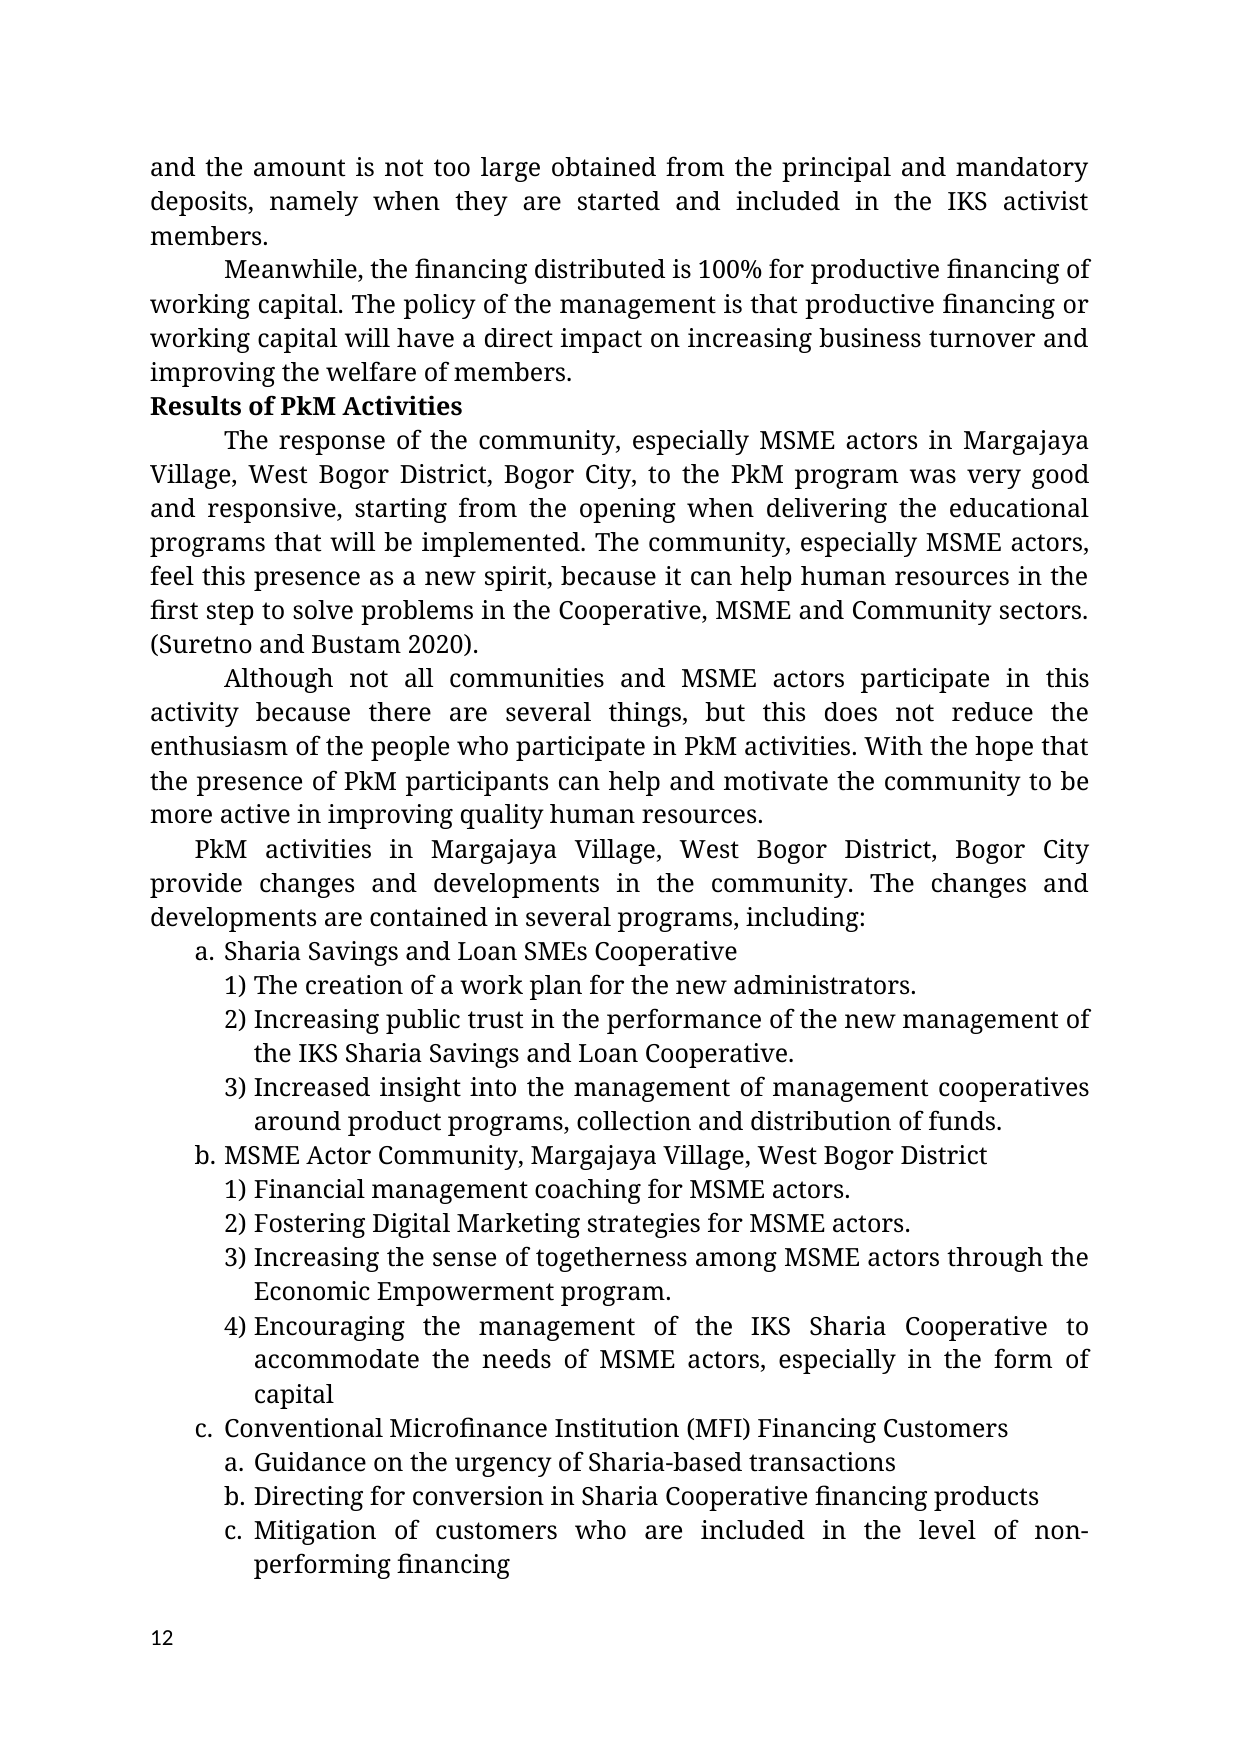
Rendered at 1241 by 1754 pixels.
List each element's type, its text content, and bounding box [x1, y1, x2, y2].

list Encouraging the management of the IKS Sharia Cooperative to accommodate the needs of MSME actors, especially in the form of capital [224, 1308, 1090, 1410]
text The response of the community, especially MSME actors in Margajaya Village, West Bogor District, Bogor City, to the PkM program was very good and responsive, starting from the opening when delivering the educational programs that will be implemented. The community, especially MSME actors, feel this presence as a new spirit, because it can help human resources in the first step to solve problems in the Cooperative, MSME and Community sectors. (Suretno and Bustam 2020). [150, 422, 1090, 661]
list Financial management coaching for MSME actors. [224, 1172, 1090, 1206]
list Sharia Savings and Loan SMEs Cooperative [194, 933, 1090, 967]
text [150, 150, 1090, 252]
list Increasing the sense of togetherness among MSME actors through the Economic Empowerment program. [224, 1240, 1090, 1308]
list Directing for conversion in Sharia Cooperative financing products [224, 1478, 1090, 1512]
list Conventional Microfinance Institution (MFI) Financing Customers [194, 1410, 1090, 1444]
text PkM activities in Margajaya Village, West Bogor District, Bogor City provide changes and developments in the community. The changes and developments are contained in several programs, including: [150, 831, 1090, 933]
list The creation of a work plan for the new administrators. [224, 967, 1090, 1002]
list Mitigation of customers who are included in the level of non-performing financing [224, 1512, 1090, 1581]
text Results of PkM Activities [150, 388, 1090, 422]
list MSME Actor Community, Margajaya Village, West Bogor District [194, 1138, 1090, 1172]
list Increased insight into the management of management cooperatives around product programs, collection and distribution of funds. [224, 1070, 1090, 1138]
text Meanwhile, the financing distributed is 100% for productive financing of working capital. The policy of the management is that productive financing or working capital will have a direct impact on increasing business turnover and improving the welfare of members. [150, 252, 1090, 388]
text Although not all communities and MSME actors participate in this activity because there are several things, but this does not reduce the enthusiasm of the people who participate in PkM activities. With the hope that the presence of PkM participants can help and motivate the community to be more active in improving quality human resources. [150, 661, 1090, 831]
list Fostering Digital Marketing strategies for MSME actors. [224, 1206, 1090, 1240]
list Increasing public trust in the performance of the new management of the IKS Sharia Savings and Loan Cooperative. [224, 1002, 1090, 1070]
list Guidance on the urgency of Sharia-based transactions [224, 1444, 1090, 1478]
